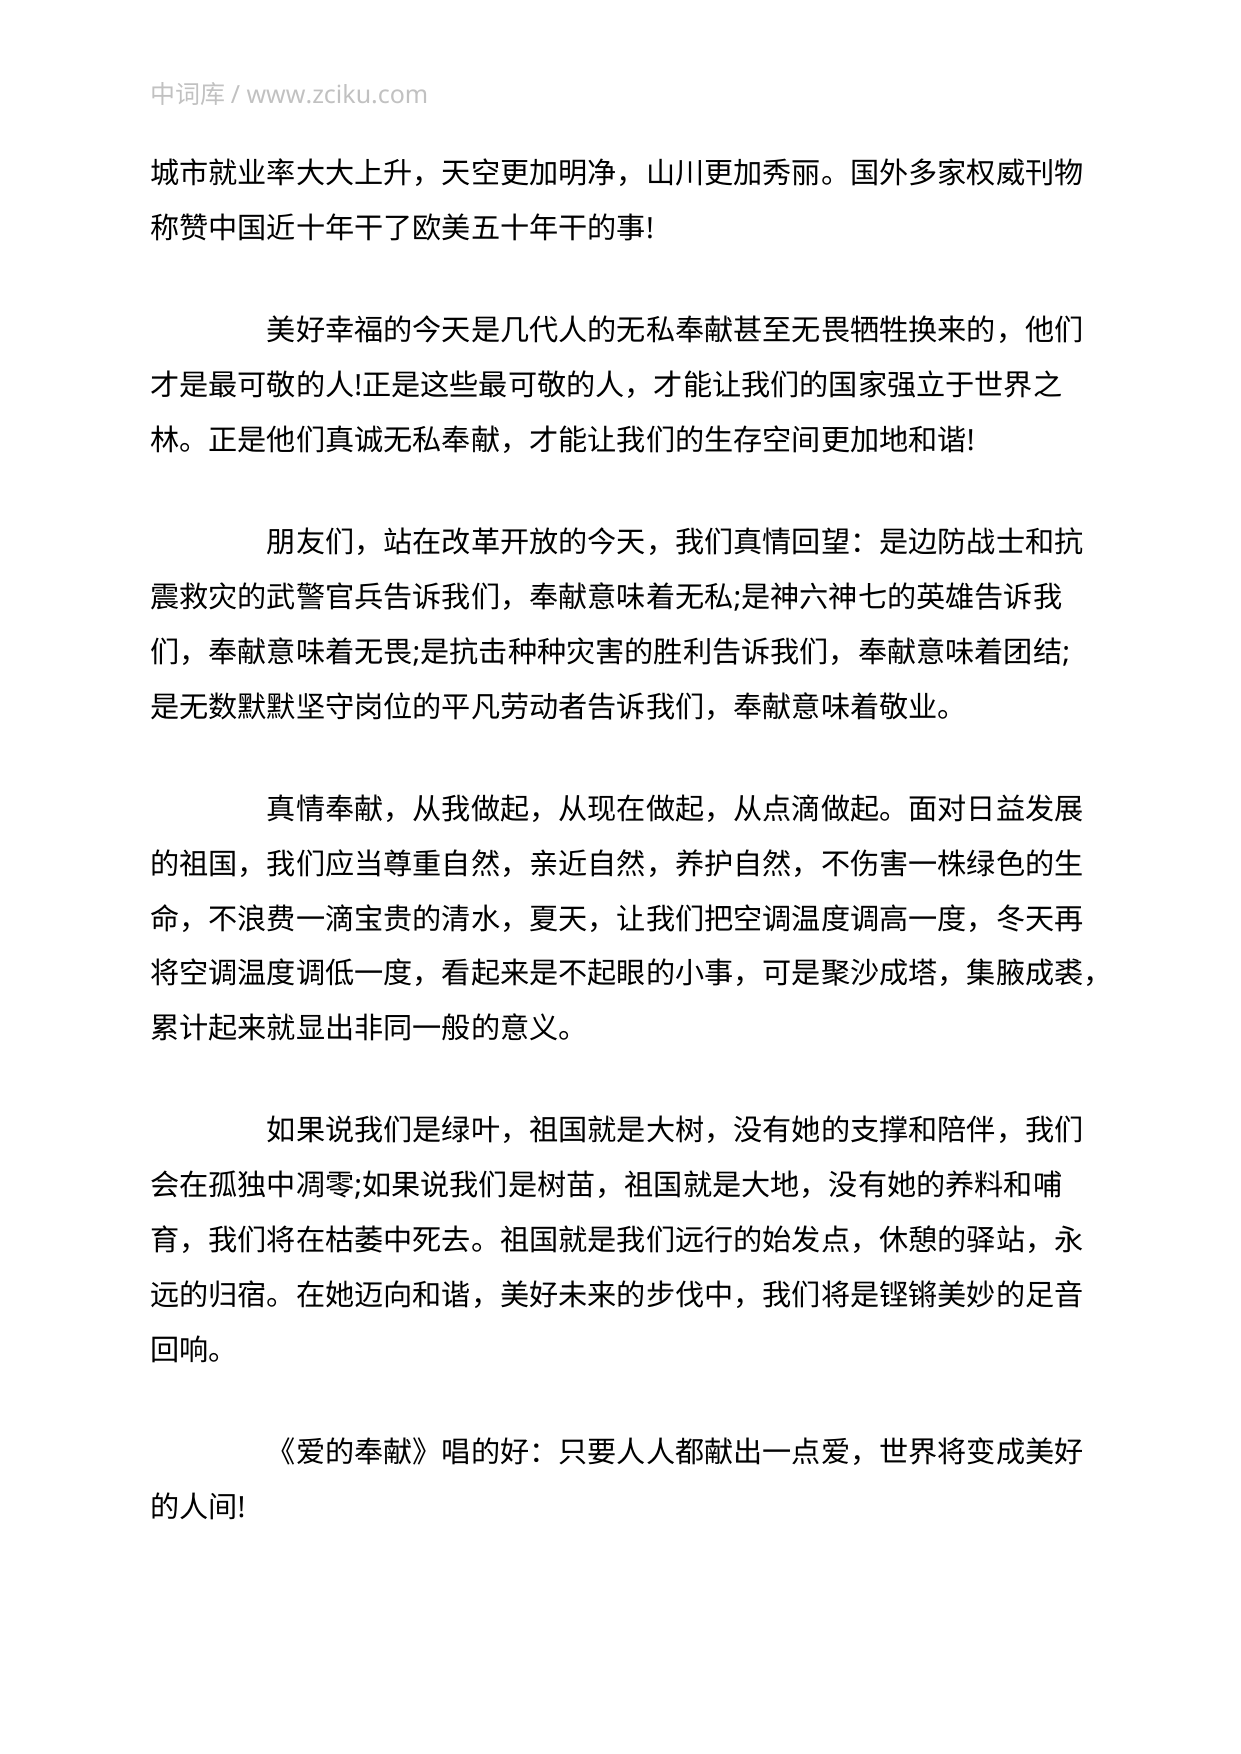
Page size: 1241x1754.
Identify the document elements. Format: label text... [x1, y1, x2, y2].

text 美好幸福的今天是几代人的无私奉献甚至无畏牺牲换来的，他们才是最可敬的人!正是这些最可敬的人，才能让我们的国家强立于世界之林。正是他们真诚无私奉献，才能让我们的生存空间更加地和谐! [150, 307, 1090, 459]
text 朋友们，站在改革开放的今天，我们真情回望：是边防战士和抗震救灾的武警官兵告诉我们，奉献意味着无私;是神六神七的英雄告诉我们，奉献意味着无畏;是抗击种种灾害的胜利告诉我们，奉献意味着团结;是无数默默坚守岗位的平凡劳动者告诉我们，奉献意味着敬业。 [150, 519, 1090, 726]
text 《爱的奉献》唱的好：只要人人都献出一点爱，世界将变成美好的人间! [150, 1428, 1090, 1526]
text 如果说我们是绿叶，祖国就是大树，没有她的支撑和陪伴，我们会在孤独中凋零;如果说我们是树苗，祖国就是大地，没有她的养料和哺育，我们将在枯萎中死去。祖国就是我们远行的始发点，休憩的驿站，永远的归宿。在她迈向和谐，美好未来的步伐中，我们将是铿锵美妙的足音回响。 [150, 1107, 1090, 1369]
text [150, 150, 1090, 247]
text 真情奉献，从我做起，从现在做起，从点滴做起。面对日益发展的祖国，我们应当尊重自然，亲近自然，养护自然，不伤害一株绿色的生命，不浪费一滴宝贵的清水，夏天，让我们把空调温度调高一度，冬天再将空调温度调低一度，看起来是不起眼的小事，可是聚沙成塔，集腋成裘，累计起来就显出非同一般的意义。 [150, 785, 1090, 1047]
